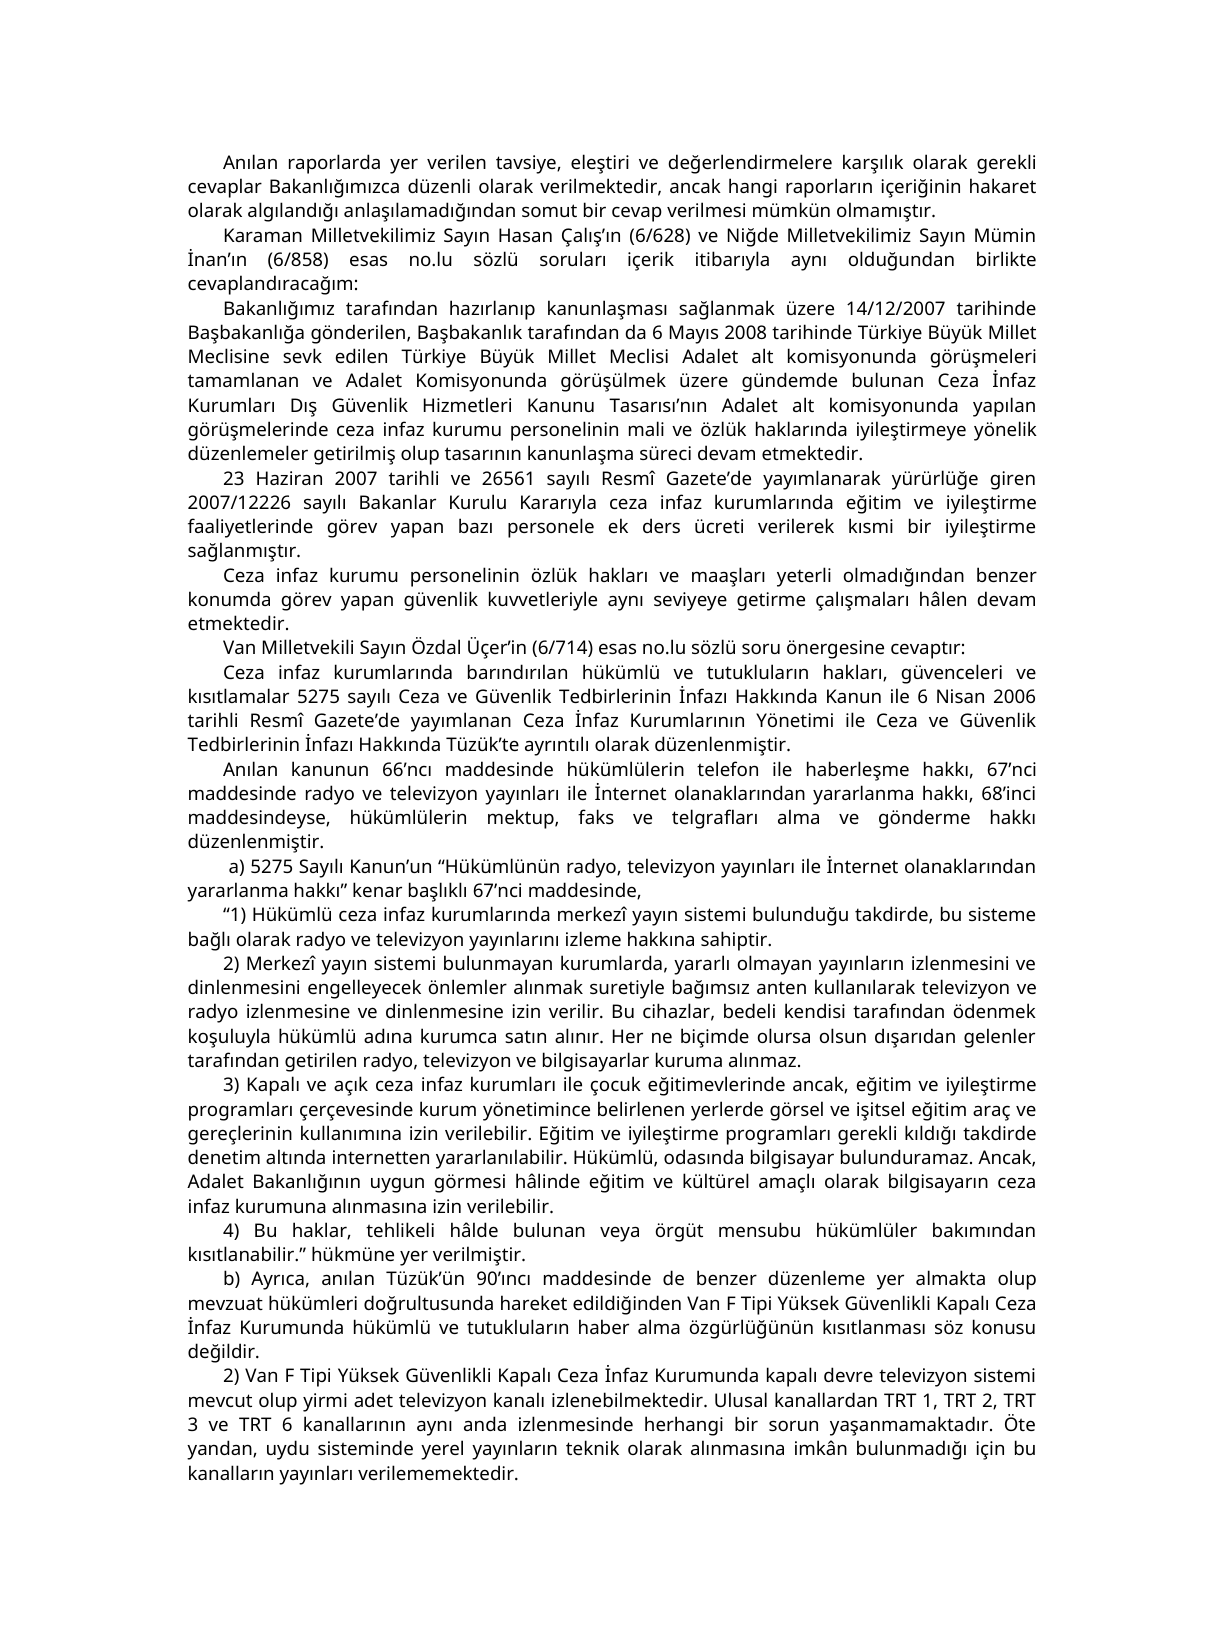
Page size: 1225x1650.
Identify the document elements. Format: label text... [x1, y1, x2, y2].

text 4) Bu haklar, tehlikeli hâlde bulunan veya örgüt mensubu hükümlüler bakımından kısıtlanabilir.” hükmüne yer verilmiştir. [187, 1218, 1037, 1266]
text 3) Kapalı ve açık ceza infaz kurumları ile çocuk eğitimevlerinde ancak, eğitim ve iyileştirme programları çerçevesinde kurum yönetimince belirlenen yerlerde görsel ve işitsel eğitim araç ve gereçlerinin kullanımına izin verilebilir. Eğitim ve iyileştirme programları gerekli kıldığı takdirde denetim altında internetten yararlanılabilir. Hükümlü, odasında bilgisayar bulunduramaz. Ancak, Adalet Bakanlığının uygun görmesi hâlinde eğitim ve kültürel amaçlı olarak bilgisayarın ceza infaz kurumuna alınmasına izin verilebilir. [187, 1072, 1037, 1218]
text Anılan kanunun 66’ncı maddesinde hükümlülerin telefon ile haberleşme hakkı, 67’nci maddesinde radyo ve televizyon yayınları ile İnternet olanaklarından yararlanma hakkı, 68’inci maddesindeyse, hükümlülerin mektup, faks ve telgrafları alma ve gönderme hakkı düzenlenmiştir. [187, 757, 1037, 854]
text 2) Van F Tipi Yüksek Güvenlikli Kapalı Ceza İnfaz Kurumunda kapalı devre televizyon sistemi mevcut olup yirmi adet televizyon kanalı izlenebilmektedir. Ulusal kanallardan TRT 1, TRT 2, TRT 3 ve TRT 6 kanallarının aynı anda izlenmesinde herhangi bir sorun yaşanmamaktadır. Öte yandan, uydu sisteminde yerel yayınların teknik olarak alınmasına imkân bulunmadığı için bu kanalların yayınları verilememektedir. [187, 1363, 1037, 1485]
text a) 5275 Sayılı Kanun’un “Hükümlünün radyo, televizyon yayınları ile İnternet olanaklarından yararlanma hakkı” kenar başlıklı 67’nci maddesinde, [187, 854, 1037, 902]
text b) Ayrıca, anılan Tüzük’ün 90’ıncı maddesinde de benzer düzenleme yer almakta olup mevzuat hükümleri doğrultusunda hareket edildiğinden Van F Tipi Yüksek Güvenlikli Kapalı Ceza İnfaz Kurumunda hükümlü ve tutukluların haber alma özgürlüğünün kısıtlanması söz konusu değildir. [187, 1266, 1037, 1363]
text Ceza infaz kurumu personelinin özlük hakları ve maaşları yeterli olmadığından benzer konumda görev yapan güvenlik kuvvetleriyle aynı seviyeye getirme çalışmaları hâlen devam etmektedir. [187, 563, 1037, 635]
text “1) Hükümlü ceza infaz kurumlarında merkezî yayın sistemi bulunduğu takdirde, bu sisteme bağlı olarak radyo ve televizyon yayınlarını izleme hakkına sahiptir. [187, 902, 1037, 951]
text 23 Haziran 2007 tarihli ve 26561 sayılı Resmî Gazete’de yayımlanarak yürürlüğe giren 2007/12226 sayılı Bakanlar Kurulu Kararıyla ceza infaz kurumlarında eğitim ve iyileştirme faaliyetlerinde görev yapan bazı personele ek ders ücreti verilerek kısmi bir iyileştirme sağlanmıştır. [187, 466, 1037, 563]
text Ceza infaz kurumlarında barındırılan hükümlü ve tutukluların hakları, güvenceleri ve kısıtlamalar 5275 sayılı Ceza ve Güvenlik Tedbirlerinin İnfazı Hakkında Kanun ile 6 Nisan 2006 tarihli Resmî Gazete’de yayımlanan Ceza İnfaz Kurumlarının Yönetimi ile Ceza ve Güvenlik Tedbirlerinin İnfazı Hakkında Tüzük’te ayrıntılı olarak düzenlenmiştir. [187, 660, 1037, 757]
text Van Milletvekili Sayın Özdal Üçer’in (6/714) esas no.lu sözlü soru önergesine cevaptır: [187, 635, 1037, 660]
text Karaman Milletvekilimiz Sayın Hasan Çalış’ın (6/628) ve Niğde Milletvekilimiz Sayın Mümin İnan’ın (6/858) esas no.lu sözlü soruları içerik itibarıyla aynı olduğundan birlikte cevaplandıracağım: [187, 223, 1037, 296]
text Bakanlığımız tarafından hazırlanıp kanunlaşması sağlanmak üzere 14/12/2007 tarihinde Başbakanlığa gönderilen, Başbakanlık tarafından da 6 Mayıs 2008 tarihinde Türkiye Büyük Millet Meclisine sevk edilen Türkiye Büyük Millet Meclisi Adalet alt komisyonunda görüşmeleri tamamlanan ve Adalet Komisyonunda görüşülmek üzere gündemde bulunan Ceza İnfaz Kurumları Dış Güvenlik Hizmetleri Kanunu Tasarısı’nın Adalet alt komisyonunda yapılan görüşmelerinde ceza infaz kurumu personelinin mali ve özlük haklarında iyileştirmeye yönelik düzenlemeler getirilmiş olup tasarının kanunlaşma süreci devam etmektedir. [187, 296, 1037, 466]
text 2) Merkezî yayın sistemi bulunmayan kurumlarda, yararlı olmayan yayınların izlenmesini ve dinlenmesini engelleyecek önlemler alınmak suretiyle bağımsız anten kullanılarak televizyon ve radyo izlenmesine ve dinlenmesine izin verilir. Bu cihazlar, bedeli kendisi tarafından ödenmek koşuluyla hükümlü adına kurumca satın alınır. Her ne biçimde olursa olsun dışarıdan gelenler tarafından getirilen radyo, televizyon ve bilgisayarlar kuruma alınmaz. [187, 951, 1037, 1072]
text Anılan raporlarda yer verilen tavsiye, eleştiri ve değerlendirmelere karşılık olarak gerekli cevaplar Bakanlığımızca düzenli olarak verilmektedir, ancak hangi raporların içeriğinin hakaret olarak algılandığı anlaşılamadığından somut bir cevap verilmesi mümkün olmamıştır. [187, 150, 1037, 223]
